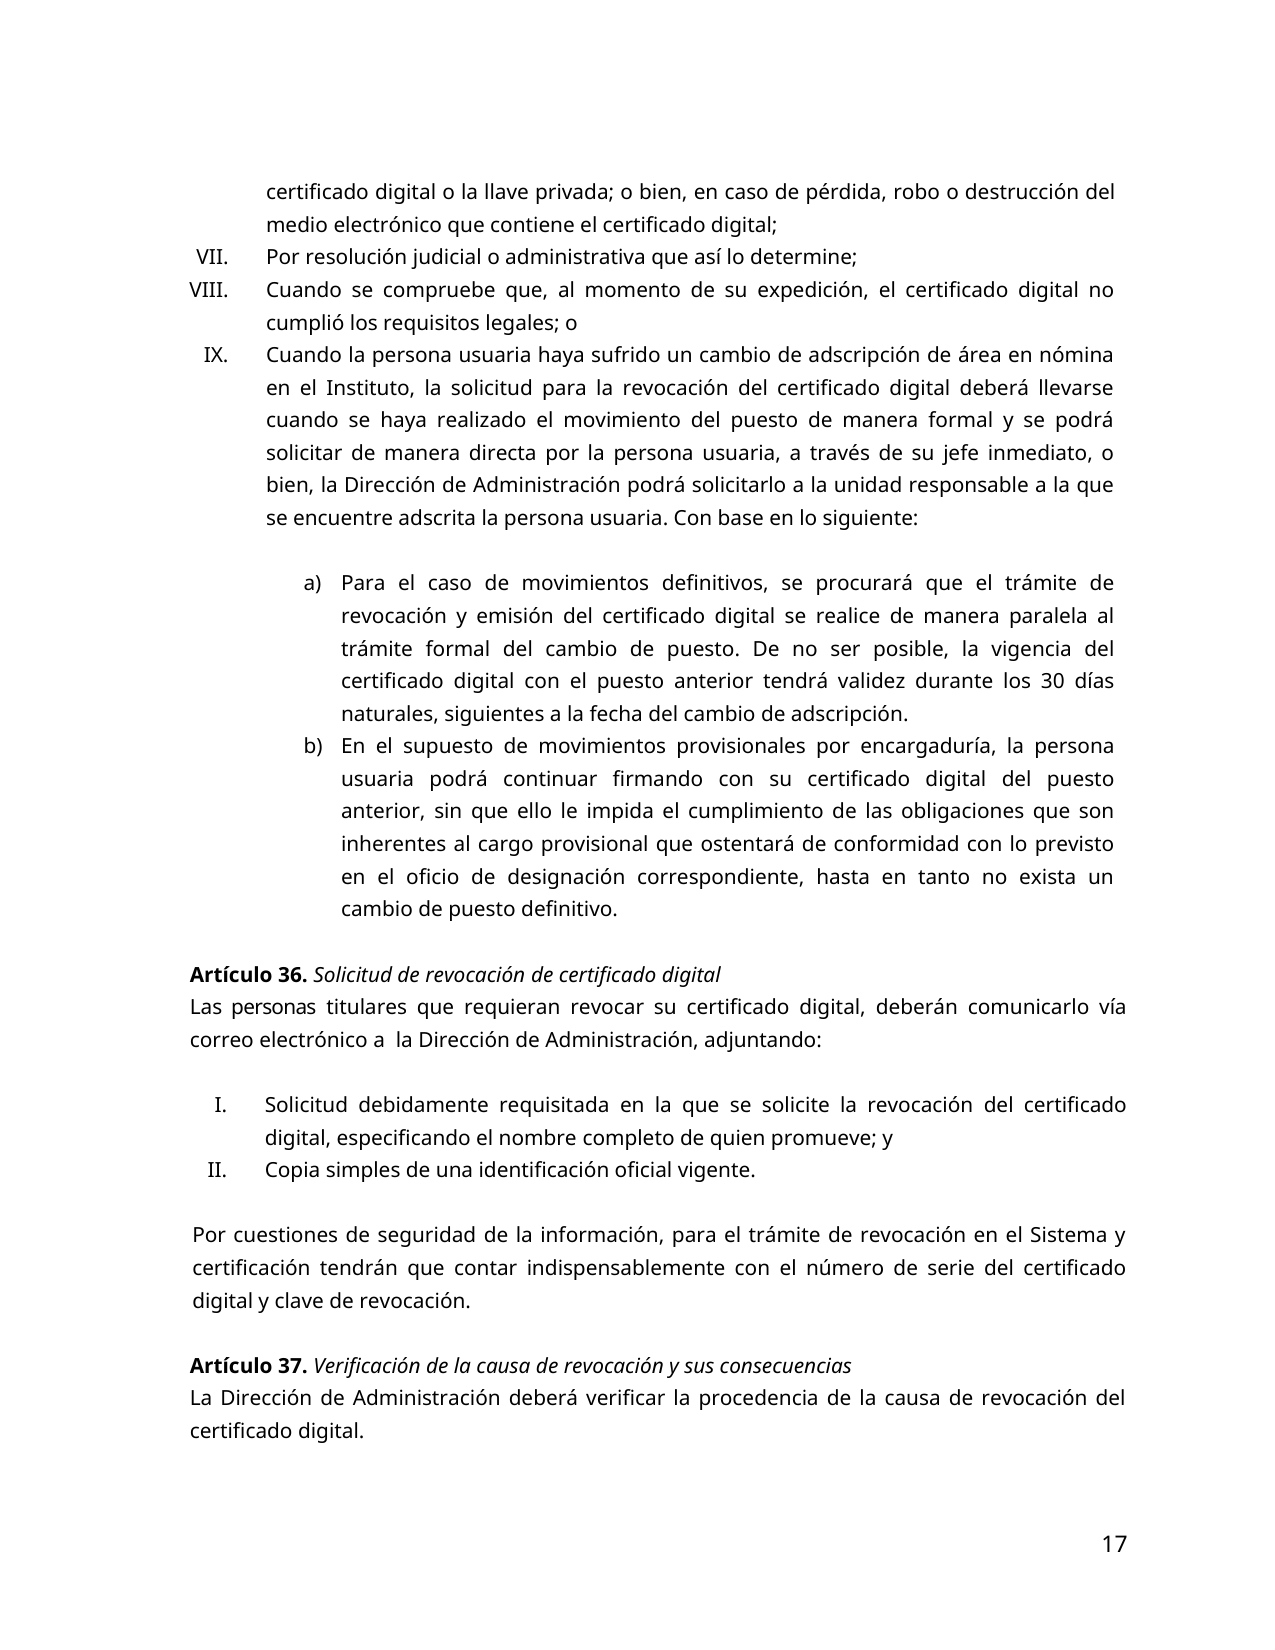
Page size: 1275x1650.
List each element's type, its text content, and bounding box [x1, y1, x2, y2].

list Solicitud debidamente requisitada en la que se solicite la revocación del certificado digital, especificando el nombre completo de quien promueve; y [227, 1090, 1127, 1151]
list Por resolución judicial o administrativa que así lo determine; [228, 242, 1115, 271]
text Artículo 36. Solicitud de revocación de certificado digital [189, 960, 1127, 988]
text Las personas titulares que requieran revocar su certificado digital, deberán comunicarlo vía correo electrónico a la Dirección de Administración, adjuntando: [189, 992, 1127, 1053]
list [228, 177, 1115, 238]
text Artículo 37. Verificación de la causa de revocación y sus consecuencias [189, 1351, 1127, 1379]
list Copia simples de una identificación oficial vigente. [227, 1155, 1127, 1184]
list Para el caso de movimientos definitivos, se procurará que el trámite de revocación y emisión del certificado digital se realice de manera paralela al trámite formal del cambio de puesto. De no ser posible, la vigencia del certificado digital con el puesto anterior tendrá validez durante los 30 días naturales, siguientes a la fecha del cambio de adscripción. [303, 568, 1115, 727]
list Cuando se compruebe que, al momento de su expedición, el certificado digital no cumplió los requisitos legales; o [228, 275, 1115, 336]
text La Dirección de Administración deberá verificar la procedencia de la causa de revocación del certificado digital. [189, 1383, 1127, 1444]
list En el supuesto de movimientos provisionales por encargaduría, la persona usuaria podrá continuar firmando con su certificado digital del puesto anterior, sin que ello le impida el cumplimiento de las obligaciones que son inherentes al cargo provisional que ostentará de conformidad con lo previsto en el oficio de designación correspondiente, hasta en tanto no exista un cambio de puesto definitivo. [303, 731, 1115, 923]
text Por cuestiones de seguridad de la información, para el trámite de revocación en el Sistema y certificación tendrán que contar indispensablemente con el número de serie del certificado digital y clave de revocación. [192, 1221, 1127, 1314]
list Cuando la persona usuaria haya sufrido un cambio de adscripción de área en nómina en el Instituto, la solicitud para la revocación del certificado digital deberá llevarse cuando se haya realizado el movimiento del puesto de manera formal y se podrá solicitar de manera directa por la persona usuaria, a través de su jefe inmediato, o bien, la Dirección de Administración podrá solicitarlo a la unidad responsable a la que se encuentre adscrita la persona usuaria. Con base en lo siguiente: [228, 340, 1115, 532]
